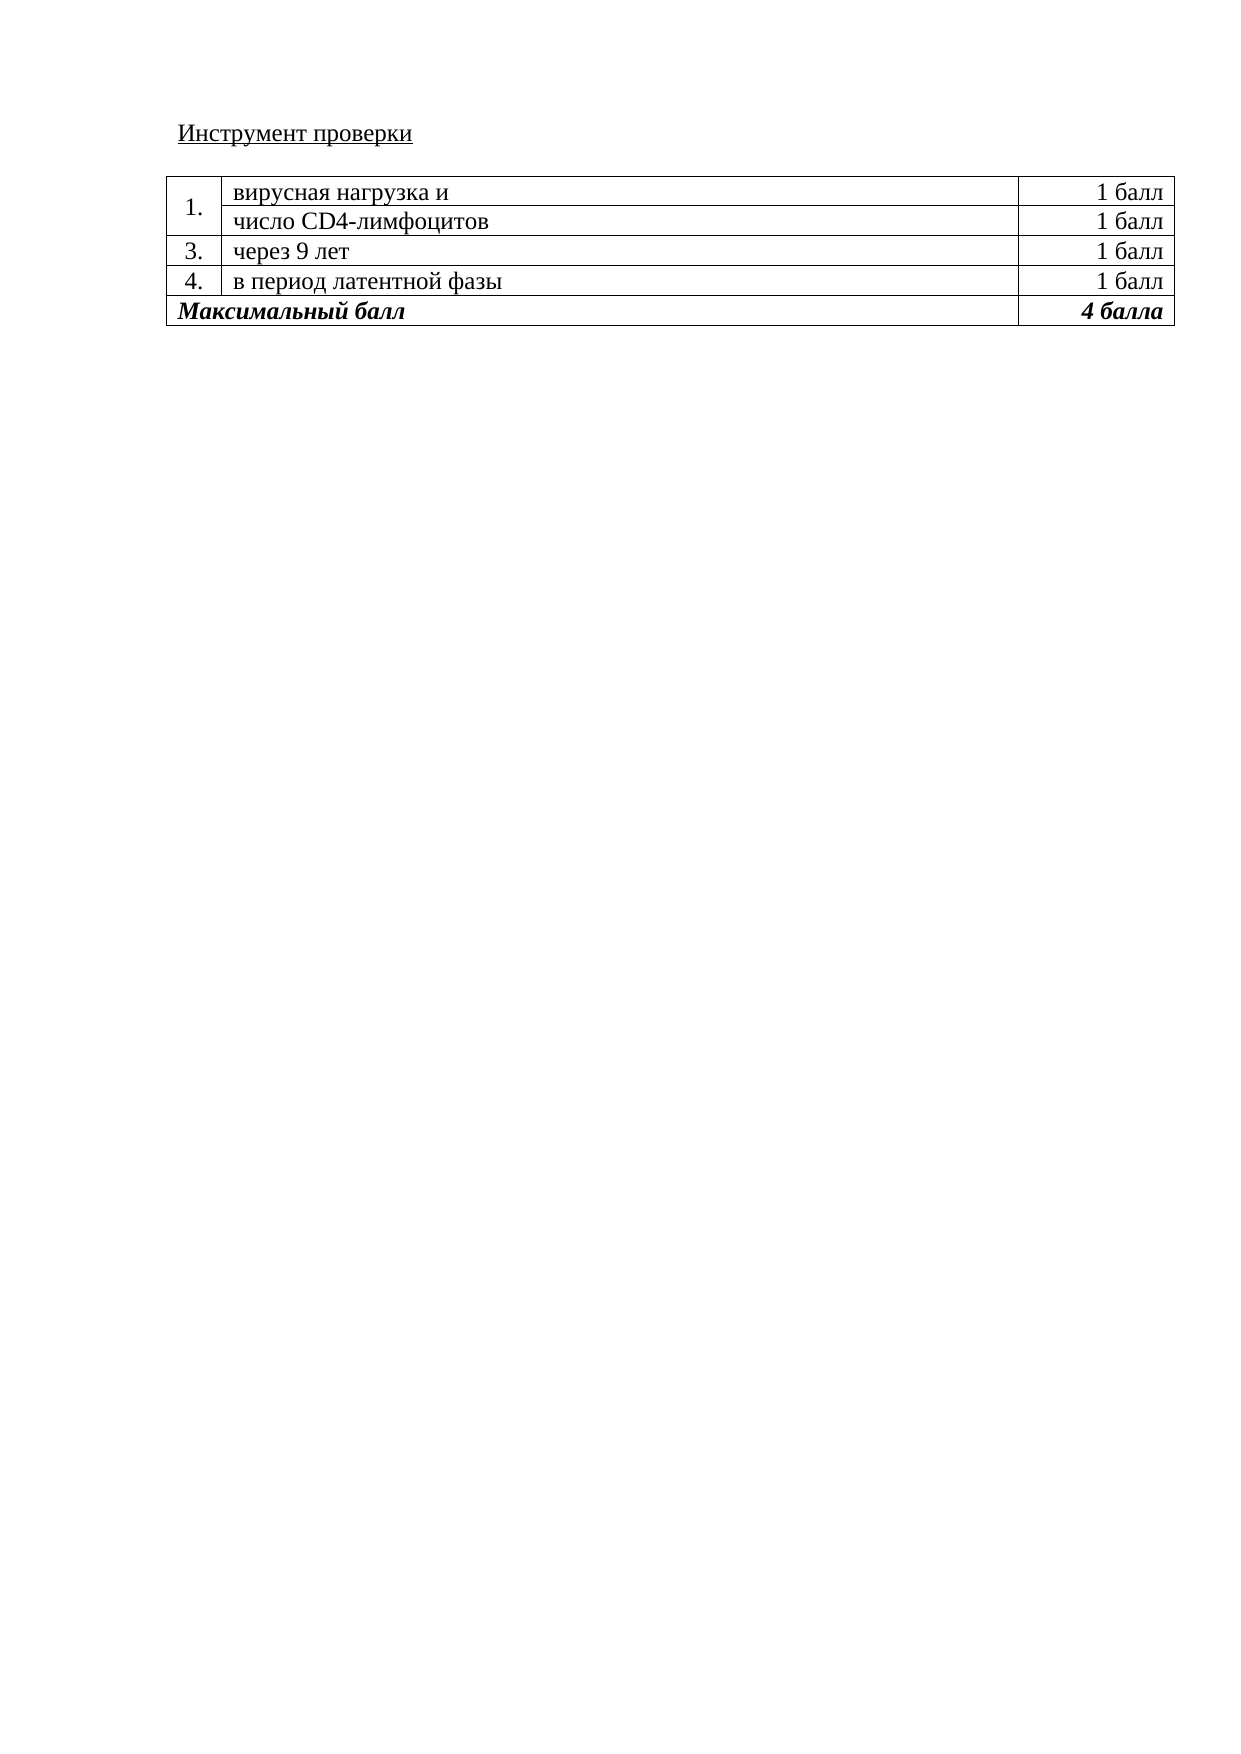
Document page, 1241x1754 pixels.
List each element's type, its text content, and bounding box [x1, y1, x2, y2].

table_cell 4 балла [1019, 296, 1174, 324]
table_header вирусная нагрузка и [222, 177, 1018, 205]
table_cell 1 балл [1019, 236, 1174, 265]
text Инструмент проверки [177, 118, 1181, 147]
table_cell число CD4-лимфоцитов [222, 206, 1018, 235]
table_cell Максимальный балл [167, 296, 1018, 324]
table_header 1 балл [1019, 177, 1174, 205]
table_cell 1 балл [1019, 266, 1174, 295]
table_cell в период латентной фазы [222, 266, 1018, 295]
table_cell 4. [167, 266, 221, 295]
table_header 1. [167, 177, 221, 235]
table_cell 3. [167, 236, 221, 265]
table_cell 1 балл [1019, 206, 1174, 235]
table_cell через 9 лет [222, 236, 1018, 265]
